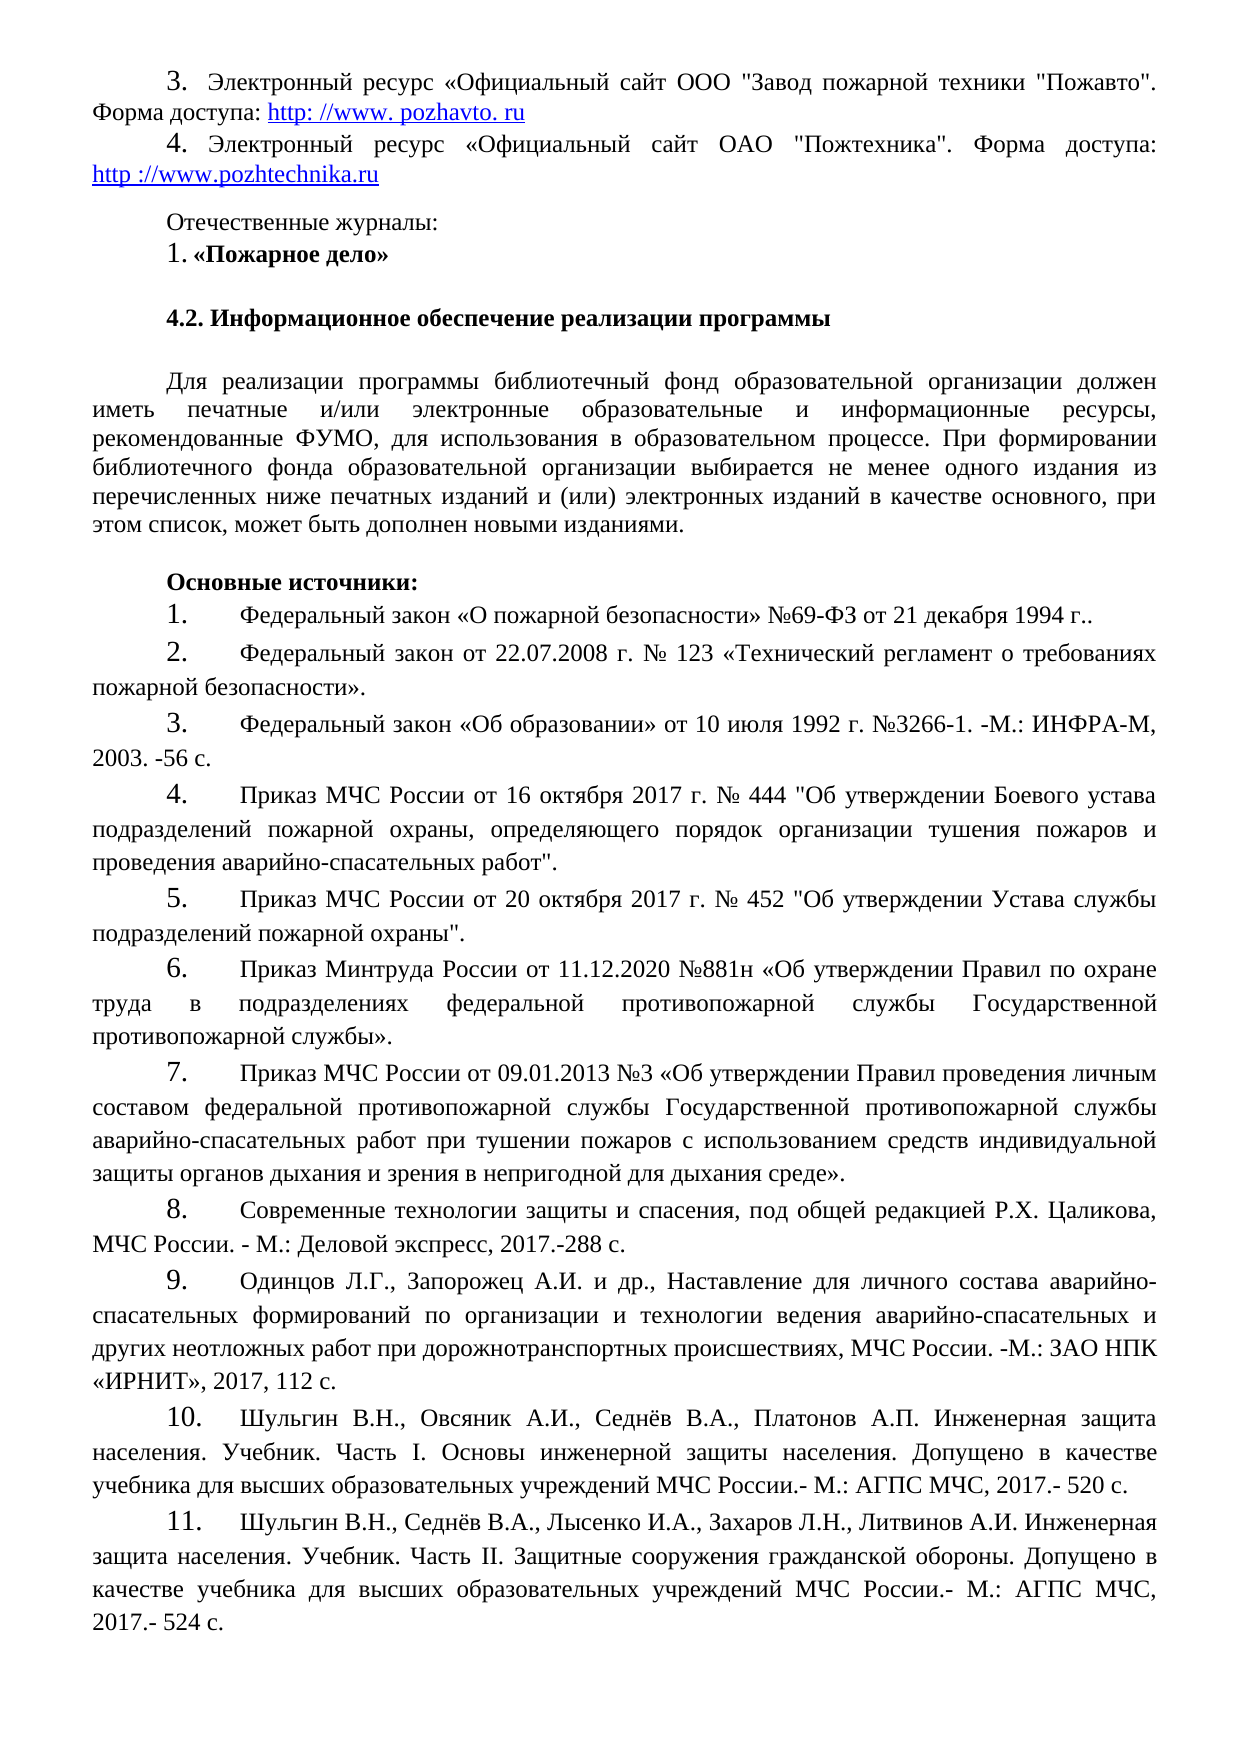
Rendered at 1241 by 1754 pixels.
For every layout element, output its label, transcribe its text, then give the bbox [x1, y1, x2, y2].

list Приказ Минтруда России от 11.12.2020 №881н «Об утверждении Правил по охране труда в подразделениях федеральной противопожарной службы Государственной противопожарной службы». [92, 951, 1158, 1050]
list Электронный ресурс «Официальный сайт ООО "Завод пожарной техники "Пожавто". Форма доступа: http: //www. pozhavto. ru [92, 63, 1158, 126]
list Современные технологии защиты и спасения, под общей редакцией Р.Х. Цаликова, МЧС России. - М.: Деловой экспресс, 2017.-288 с. [92, 1191, 1158, 1258]
text 4.2. Информационное обеспечение реализации программы [92, 303, 1158, 332]
list Федеральный закон «О пожарной безопасности» №69-ФЗ от 21 декабря 1994 г.. [92, 596, 1158, 629]
list Федеральный закон «Об образовании» от 10 июля 1992 г. №3266-1. -М.: ИНФРА-М, 2003. -56 с. [92, 705, 1158, 772]
list Одинцов Л.Г., Запорожец А.И. и др., Наставление для личного состава аварийно-спасательных формирований по организации и технологии ведения аварийно-спасательных и других неотложных работ при дорожнотранспортных происшествиях, МЧС России. -М.: ЗАО НПК «ИРНИТ», 2017, 112 с. [92, 1262, 1158, 1395]
list «Пожарное дело» [92, 235, 1158, 269]
list Приказ МЧС России от 20 октября 2017 г. № 452 "Об утверждении Устава службы подразделений пожарной охраны". [92, 880, 1158, 946]
list Шульгин В.Н., Овсяник А.И., Седнёв В.А., Платонов А.П. Инженерная защита населения. Учебник. Часть I. Основы инженерной защиты населения. Допущено в качестве учебника для высших образовательных учреждений МЧС России.- М.: АГПС МЧС, 2017.- 520 с. [92, 1399, 1158, 1499]
list Электронный ресурс «Официальный сайт ОАО "Пожтехника". Форма доступа: http ://www.pozhtechnika.ru [92, 126, 1158, 188]
list Приказ МЧС России от 16 октября 2017 г. № 444 "Об утверждении Боевого устава подразделений пожарной охраны, определяющего порядок организации тушения пожаров и проведения аварийно-спасательных работ". [92, 776, 1158, 876]
text Основные источники: [92, 567, 1158, 596]
text Отечественные журналы: [92, 207, 1158, 235]
list Федеральный закон от 22.07.2008 г. № 123 «Технический регламент о требованиях пожарной безопасности». [92, 634, 1158, 701]
list Приказ МЧС России от 09.01.2013 №3 «Об утверждении Правил проведения личным составом федеральной противопожарной службы Государственной противопожарной службы аварийно-спасательных работ при тушении пожаров с использованием средств индивидуальной защиты органов дыхания и зрения в непригодной для дыхания среде». [92, 1054, 1158, 1187]
list Шульгин В.Н., Седнёв В.А., Лысенко И.А., Захаров Л.Н., Литвинов А.И. Инженерная защита населения. Учебник. Часть II. Защитные сооружения гражданской обороны. Допущено в качестве учебника для высших образовательных учреждений МЧС России.- М.: АГПС МЧС, 2017.- 524 с. [92, 1503, 1158, 1636]
text Для реализации программы библиотечный фонд образовательной организации должен иметь печатные и/или электронные образовательные и информационные ресурсы, рекомендованные ФУМО, для использования в образовательном процессе. При формировании библиотечного фонда образовательной организации выбирается не менее одного издания из перечисленных ниже печатных изданий и (или) электронных изданий в качестве основного, при этом список, может быть дополнен новыми изданиями. [92, 366, 1158, 538]
